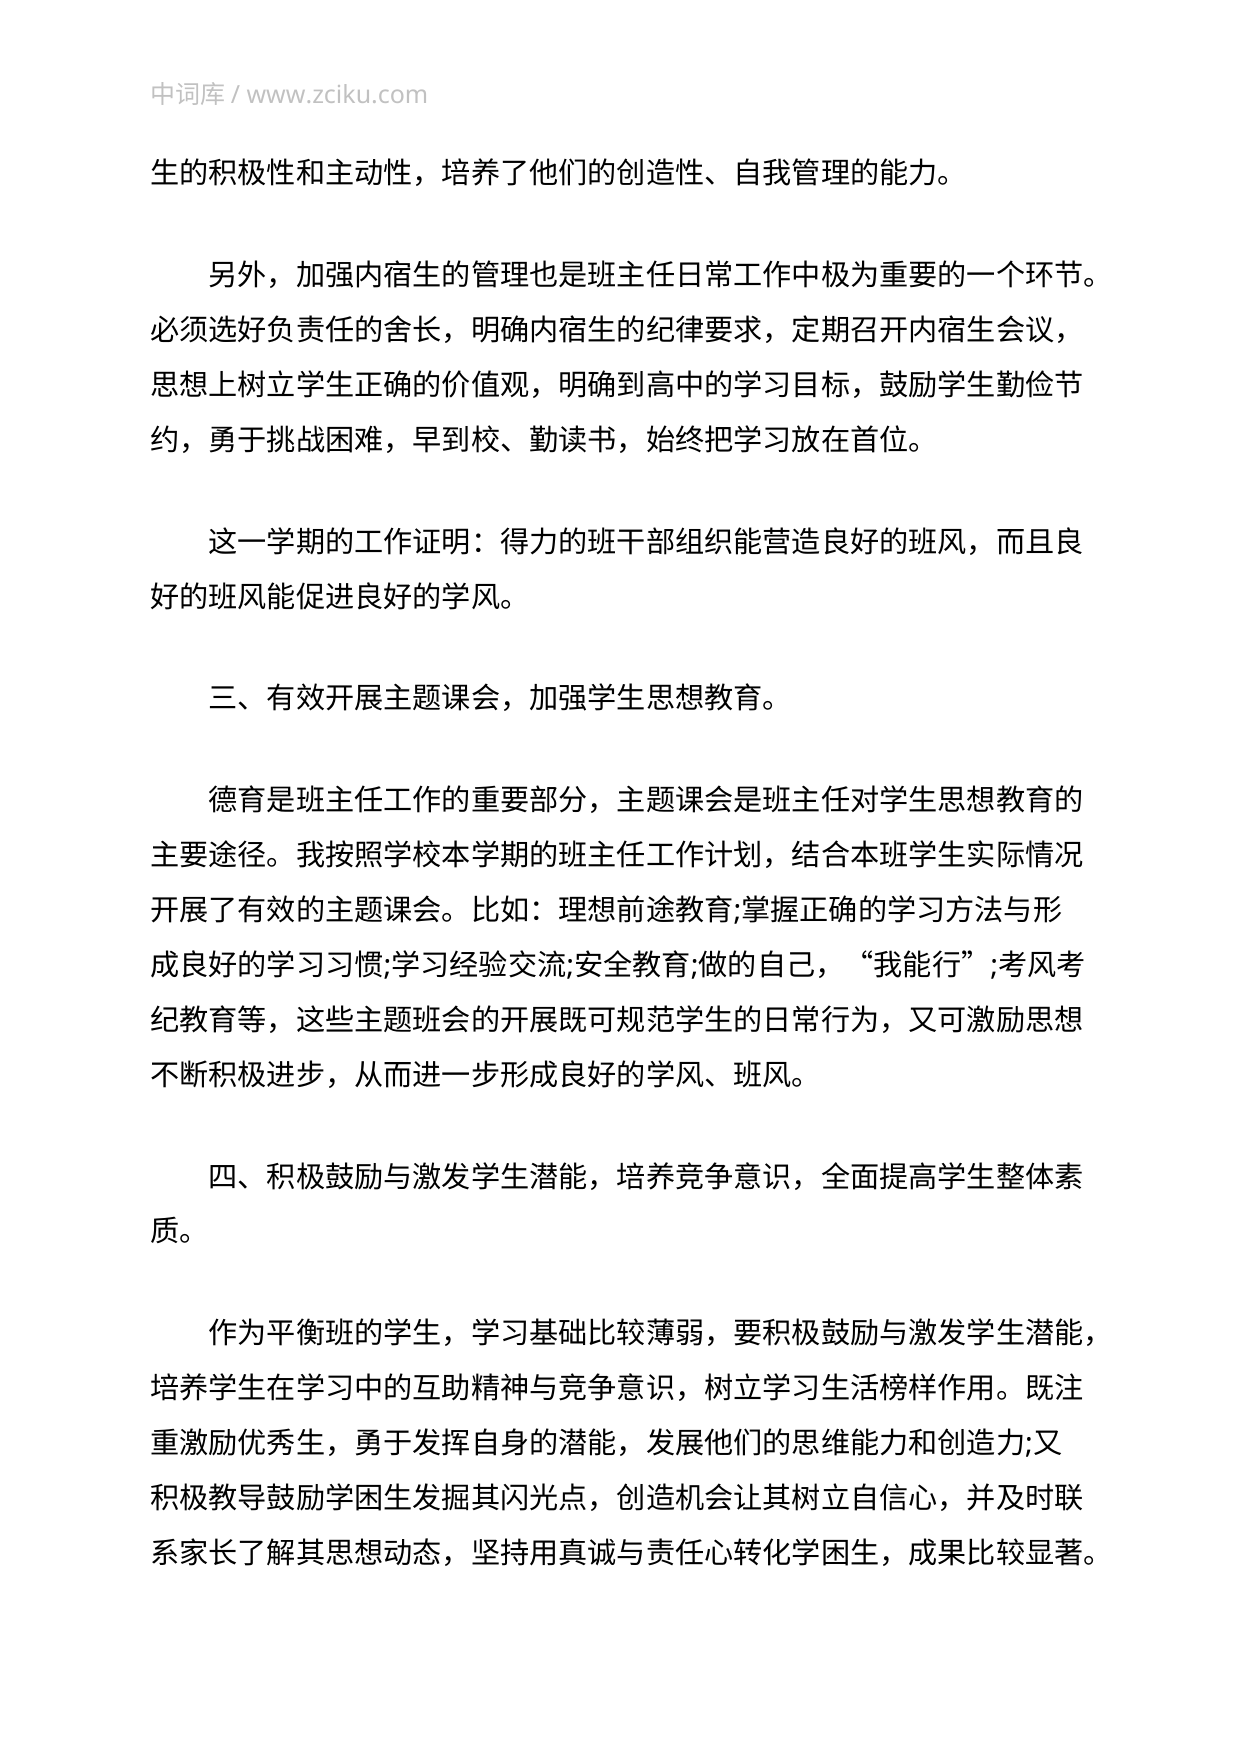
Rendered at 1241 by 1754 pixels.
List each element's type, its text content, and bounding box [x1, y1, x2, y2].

text 另外，加强内宿生的管理也是班主任日常工作中极为重要的一个环节。必须选好负责任的舍长，明确内宿生的纪律要求，定期召开内宿生会议，思想上树立学生正确的价值观，明确到高中的学习目标，鼓励学生勤俭节约，勇于挑战困难，早到校、勤读书，始终把学习放在首位。 [150, 252, 1090, 459]
text 四、积极鼓励与激发学生潜能，培养竞争意识，全面提高学生整体素质。 [150, 1153, 1090, 1250]
text 作为平衡班的学生，学习基础比较薄弱，要积极鼓励与激发学生潜能，培养学生在学习中的互助精神与竞争意识，树立学习生活榜样作用。既注重激励优秀生，勇于发挥自身的潜能，发展他们的思维能力和创造力;又积极教导鼓励学困生发掘其闪光点，创造机会让其树立自信心，并及时联系家长了解其思想动态，坚持用真诚与责任心转化学困生，成果比较显著。 [150, 1310, 1090, 1572]
text 这一学期的工作证明：得力的班干部组织能营造良好的班风，而且良好的班风能促进良好的学风。 [150, 518, 1090, 615]
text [150, 150, 1090, 192]
text 三、有效开展主题课会，加强学生思想教育。 [150, 675, 1090, 717]
text 德育是班主任工作的重要部分，主题课会是班主任对学生思想教育的主要途径。我按照学校本学期的班主任工作计划，结合本班学生实际情况开展了有效的主题课会。比如：理想前途教育;掌握正确的学习方法与形成良好的学习习惯;学习经验交流;安全教育;做的自己，“我能行”;考风考纪教育等，这些主题班会的开展既可规范学生的日常行为，又可激励思想不断积极进步，从而进一步形成良好的学风、班风。 [150, 777, 1090, 1094]
